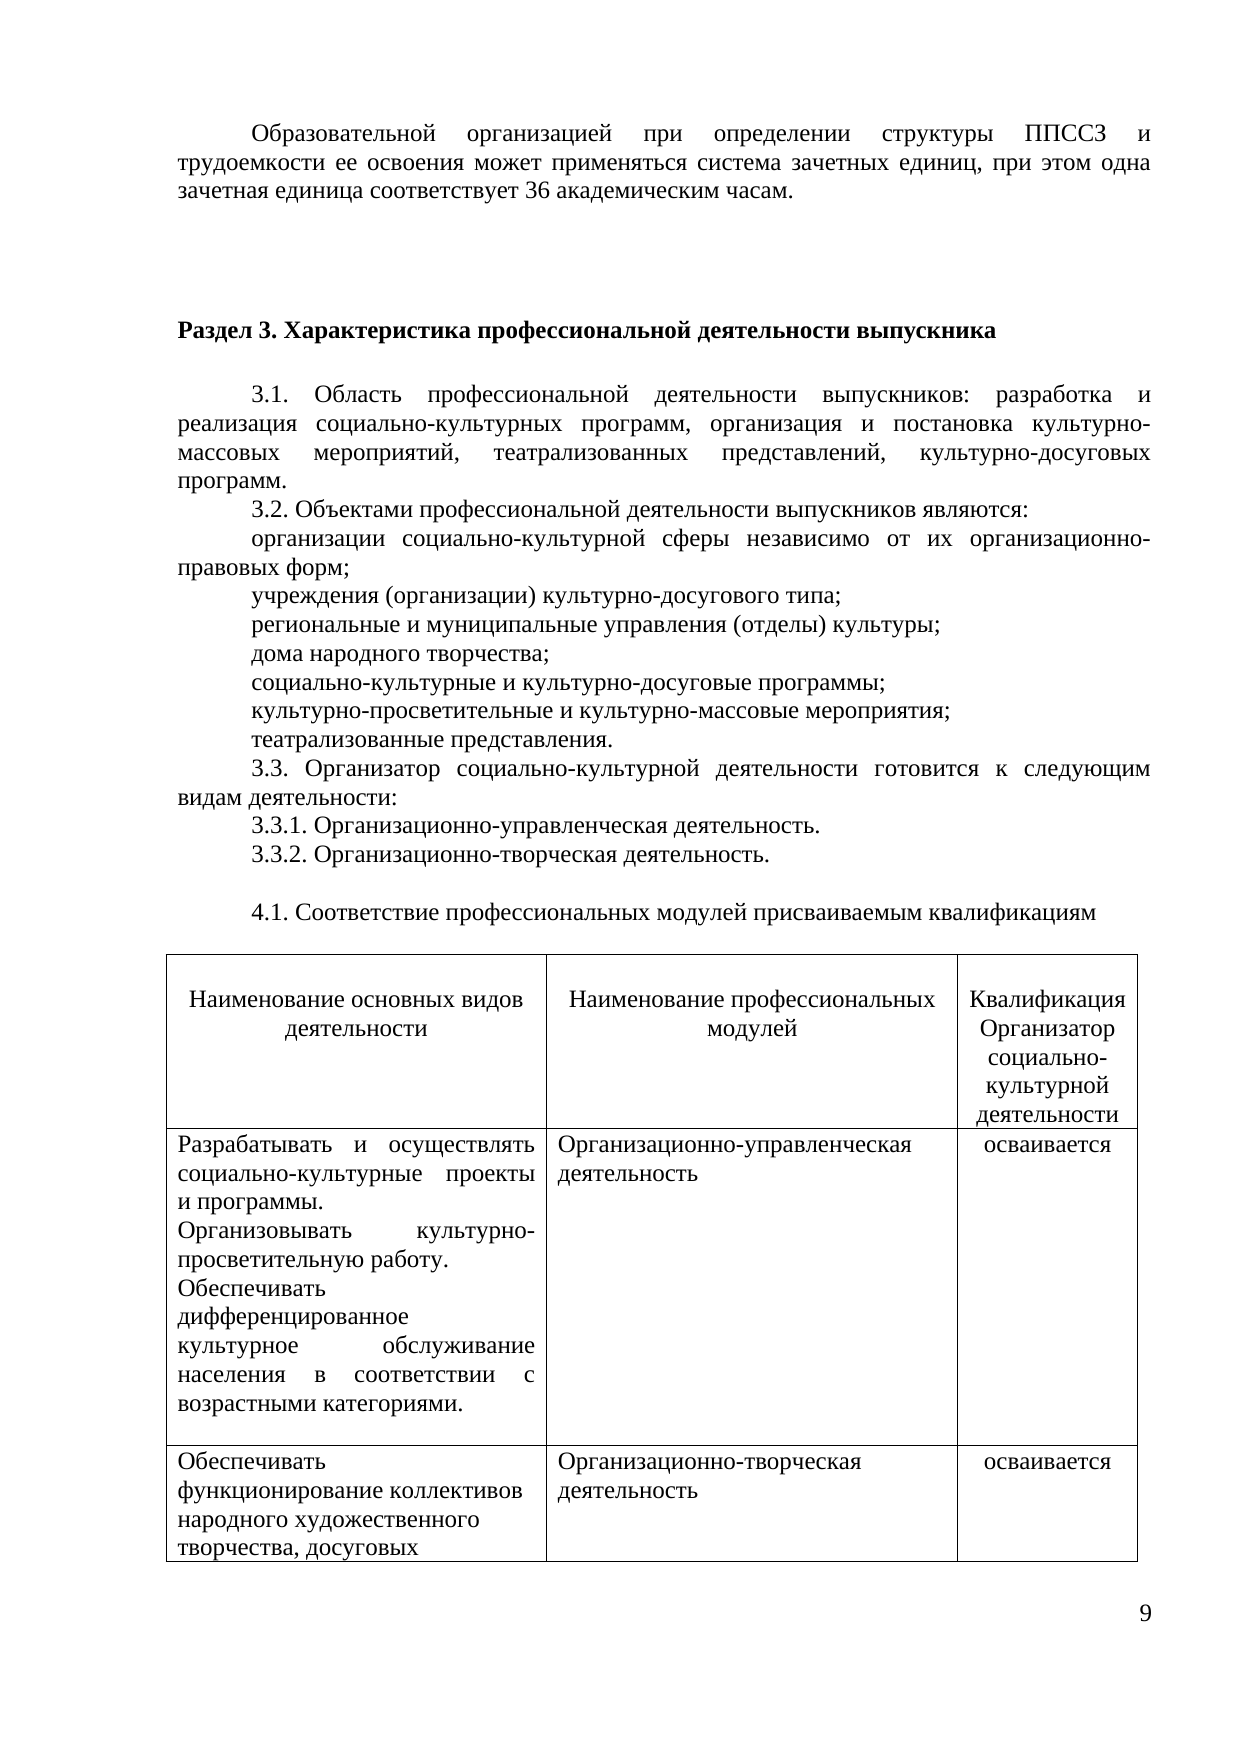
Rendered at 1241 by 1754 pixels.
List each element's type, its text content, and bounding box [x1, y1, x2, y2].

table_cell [547, 1446, 957, 1561]
text Образовательной организацией при определении структуры ППССЗ и трудоемкости ее освоения может применяться система зачетных единиц, при этом одна зачетная единица соответствует 36 академическим часам. [177, 118, 1152, 204]
table_header Наименование профессиональных модулей [547, 955, 957, 1128]
text дома народного творчества; [177, 638, 1152, 667]
table_header Наименование основных видов деятельности [167, 955, 546, 1128]
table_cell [167, 1446, 546, 1561]
text организации социально-культурной сферы независимо от их организационно-правовых форм; [177, 523, 1152, 581]
text 3.3. Организатор социально-культурной деятельности готовится к следующим видам деятельности: [177, 753, 1152, 811]
text 4.1. Соответствие профессиональных модулей присваиваемым квалификациям [177, 897, 1152, 926]
text культурно-просветительные и культурно-массовые мероприятия; [177, 696, 1152, 724]
subtitle Раздел 3. Характеристика профессиональной деятельности выпускника [177, 316, 1152, 344]
table_cell Организационно-управленческая деятельность [547, 1129, 957, 1445]
table_header Квалификация Организатор социально-культурной деятельности [958, 955, 1137, 1128]
text социально-культурные и культурно-досуговые программы; [177, 667, 1152, 696]
text 3.3.2. Организационно-творческая деятельность. [177, 839, 1152, 868]
text театрализованные представления. [177, 724, 1152, 753]
text 3.3.1. Организационно-управленческая деятельность. [177, 811, 1152, 839]
table_cell Разрабатывать и осуществлять социально-культурные проекты и программы. Организовывать культурно-просветительную работу. Обеспечивать дифференцированное культурное обслуживание населения в соответствии с возрастными категориями. [167, 1129, 546, 1445]
table_cell осваивается [958, 1446, 1137, 1561]
table_cell осваивается [958, 1129, 1137, 1445]
text учреждения (организации) культурно-досугового типа; [177, 581, 1152, 609]
text 3.2. Объектами профессиональной деятельности выпускников являются: [177, 494, 1152, 523]
text региональные и муниципальные управления (отделы) культуры; [177, 609, 1152, 638]
text 3.1. Область профессиональной деятельности выпускников: разработка и реализация социально-культурных программ, организация и постановка культурно-массовых мероприятий, театрализованных представлений, культурно-досуговых программ. [177, 379, 1152, 494]
